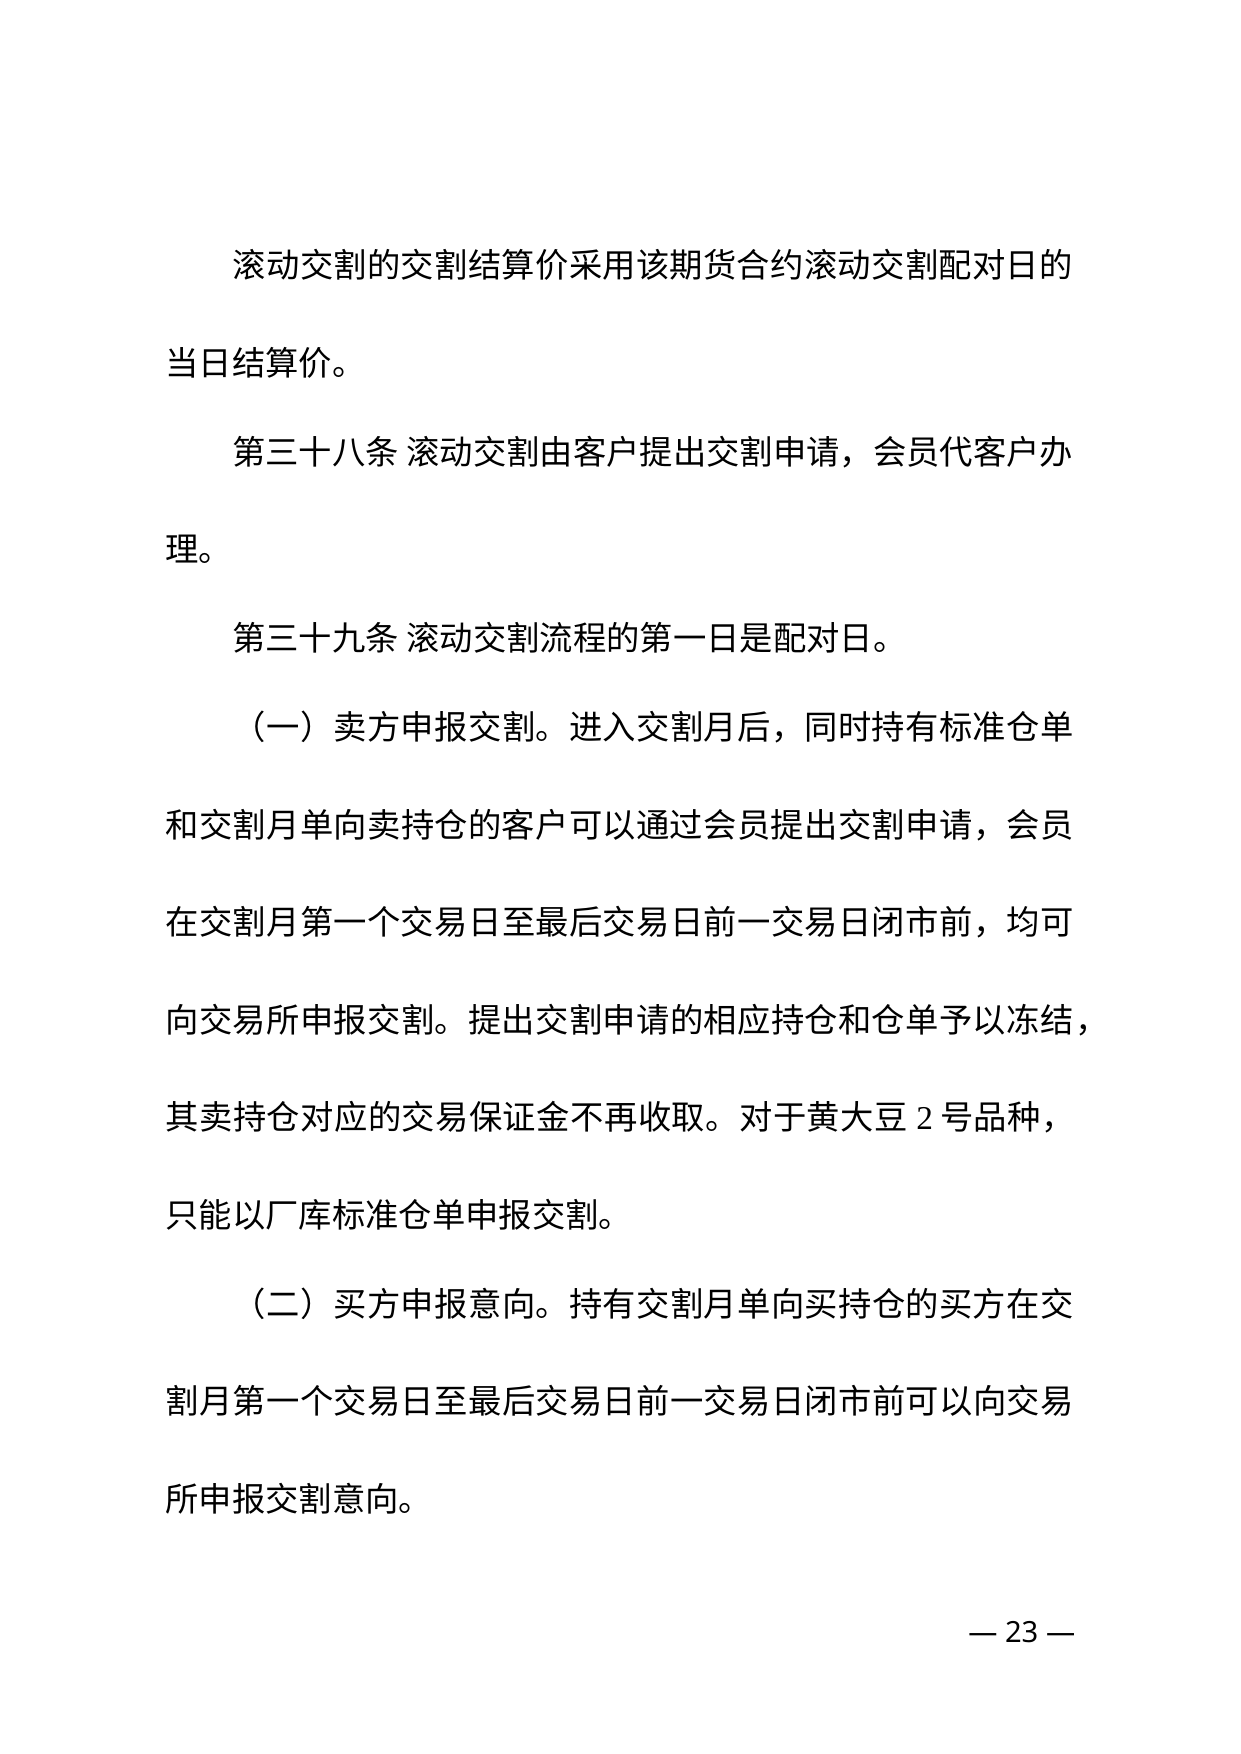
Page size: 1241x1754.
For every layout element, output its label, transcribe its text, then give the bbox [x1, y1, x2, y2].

text 第三十八条 滚动交割由客户提出交割申请，会员代客户办理。 [165, 417, 1075, 579]
text 第三十九条 滚动交割流程的第一日是配对日。 [165, 604, 1075, 669]
text 滚动交割的交割结算价采用该期货合约滚动交割配对日的当日结算价。 [165, 231, 1075, 393]
text （二）买方申报意向。持有交割月单向买持仓的买方在交割月第一个交易日至最后交易日前一交易日闭市前可以向交易所申报交割意向。 [165, 1269, 1075, 1529]
text （一）卖方申报交割。进入交割月后，同时持有标准仓单和交割月单向卖持仓的客户可以通过会员提出交割申请，会员在交割月第一个交易日至最后交易日前一交易日闭市前，均可向交易所申报交割。提出交割申请的相应持仓和仓单予以冻结，其卖持仓对应的交易保证金不再收取。对于黄大豆2号品种，只能以厂库标准仓单申报交割。 [165, 693, 1075, 1245]
